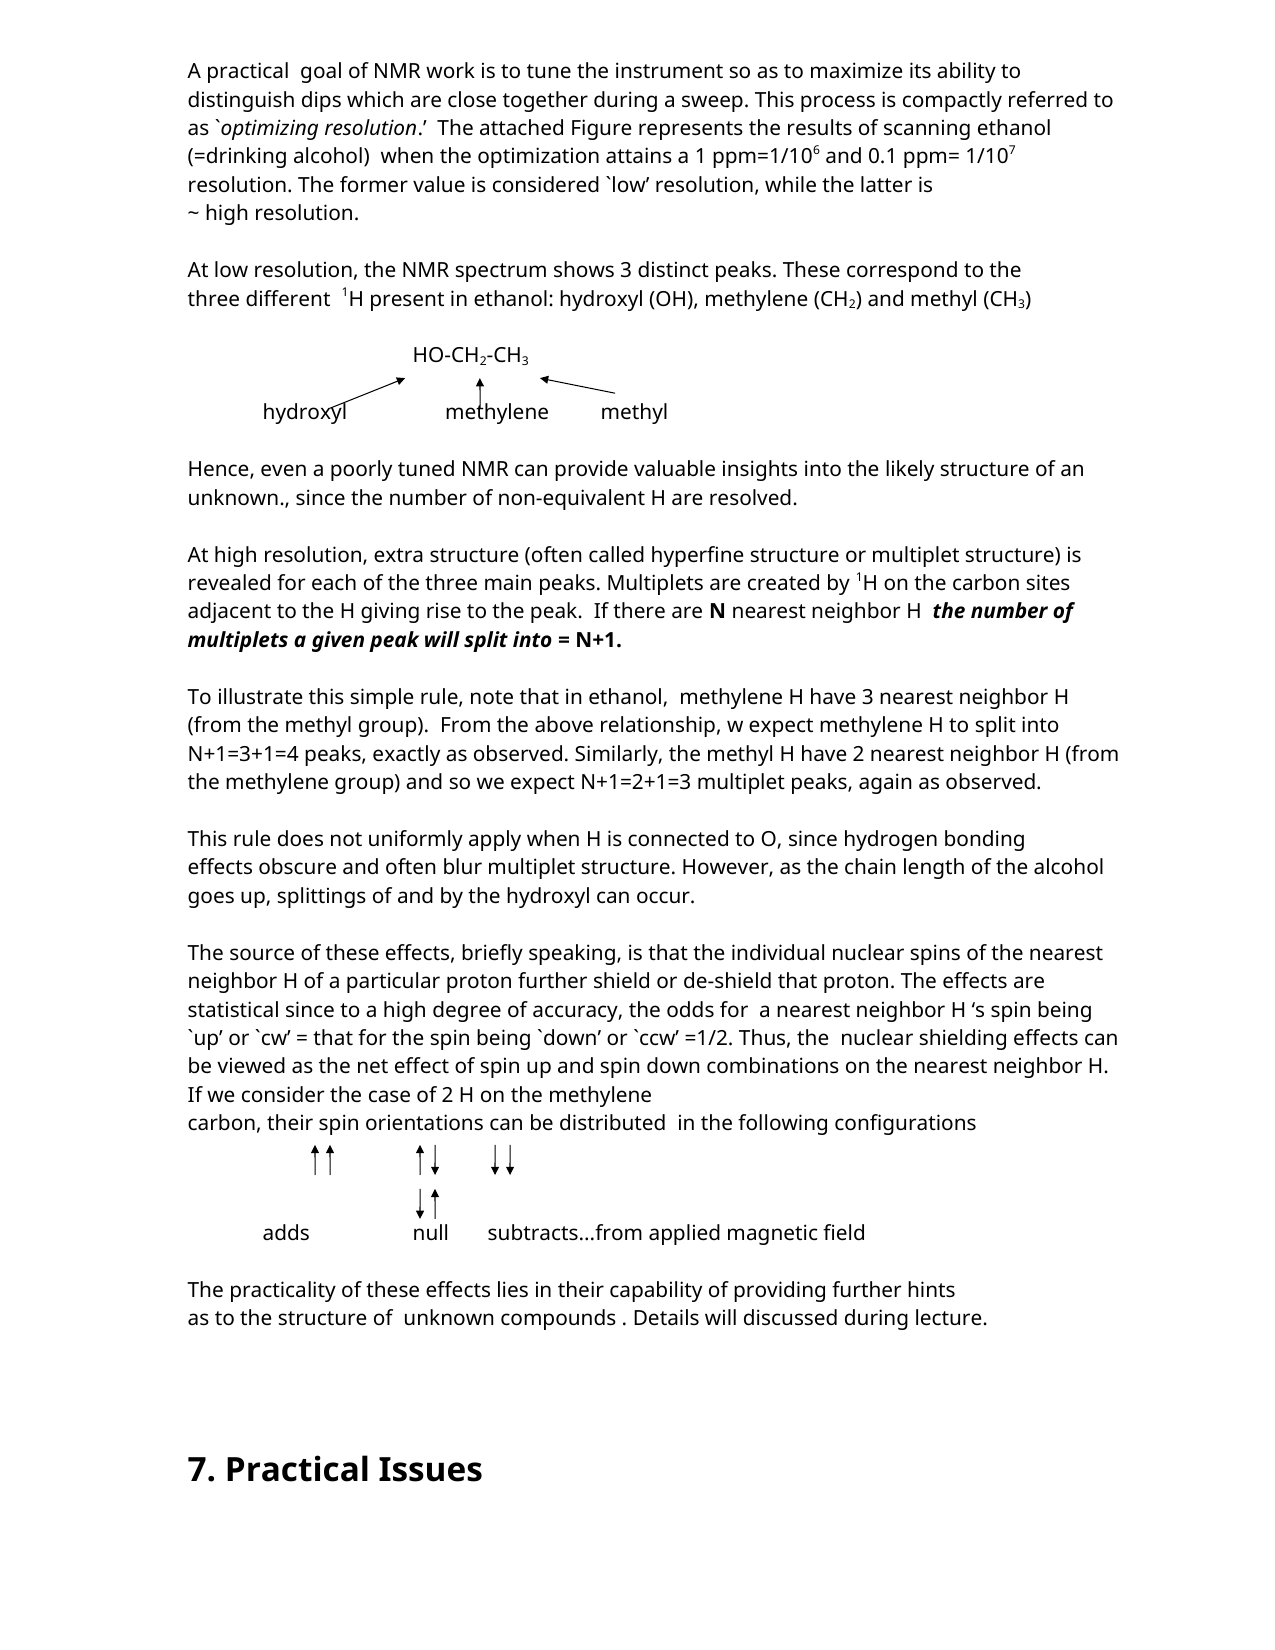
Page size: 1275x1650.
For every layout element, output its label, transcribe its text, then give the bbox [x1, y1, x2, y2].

text To illustrate this simple rule, note that in ethanol, methylene H have 3 nearest neighbor H (from the methyl group). From the above relationship, w expect methylene H to split into N+1=3+1=4 peaks, exactly as observed. Similarly, the methyl H have 2 nearest neighbor H (from the methylene group) and so we expect N+1=2+1=3 multiplet peaks, again as observed. [187, 682, 1125, 796]
text The source of these effects, briefly speaking, is that the individual nuclear spins of the nearest neighbor H of a particular proton further shield or de-shield that proton. The effects are statistical since to a high degree of accuracy, the odds for a nearest neighbor H ‘s spin being `up’ or `cw’ = that for the spin being `down’ or `ccw’ =1/2. Thus, the nuclear shielding effects can be viewed as the net effect of spin up and spin down combinations on the nearest neighbor H. If we consider the case of 2 H on the methylene [187, 938, 1125, 1108]
text Hence, even a poorly tuned NMR can provide valuable insights into the likely structure of an unknown., since the number of non-equivalent H are resolved. [187, 454, 1125, 511]
text carbon, their spin orientations can be distributed in the following configurations [187, 1108, 1125, 1137]
text effects obscure and often blur multiplet structure. However, as the chain length of the alcohol goes up, splittings of and by the hydroxyl can occur. [187, 852, 1125, 909]
text 7. Practical Issues [187, 1445, 1125, 1491]
text The practicality of these effects lies in their capability of providing further hints [187, 1275, 1125, 1303]
text as to the structure of unknown compounds . Details will discussed during lecture. [187, 1303, 1125, 1332]
text ~ high resolution. [187, 198, 1125, 227]
text hydroxyl methylene methyl [187, 397, 1125, 426]
text This rule does not uniformly apply when H is connected to O, since hydrogen bonding [187, 824, 1125, 852]
text HO-CH2-CH3 [187, 341, 1125, 369]
text three different 1H present in ethanol: hydroxyl (OH), methylene (CH2) and methyl (CH3) [187, 284, 1125, 312]
text adds null subtracts...from applied magnetic field [187, 1218, 1125, 1246]
text At high resolution, extra structure (often called hyperfine structure or multiplet structure) is revealed for each of the three main peaks. Multiplets are created by 1H on the carbon sites adjacent to the H giving rise to the peak. If there are N nearest neighbor H the number of multiplets a given peak will split into = N+1. [187, 540, 1125, 653]
text A practical goal of NMR work is to tune the instrument so as to maximize its ability to distinguish dips which are close together during a sweep. This process is compactly referred to as `optimizing resolution.’ The attached Figure represents the results of scanning ethanol (=drinking alcohol) when the optimization attains a 1 ppm=1/106 and 0.1 ppm= 1/107 resolution. The former value is considered `low’ resolution, while the latter is [187, 56, 1125, 198]
text At low resolution, the NMR spectrum shows 3 distinct peaks. These correspond to the [187, 255, 1125, 284]
